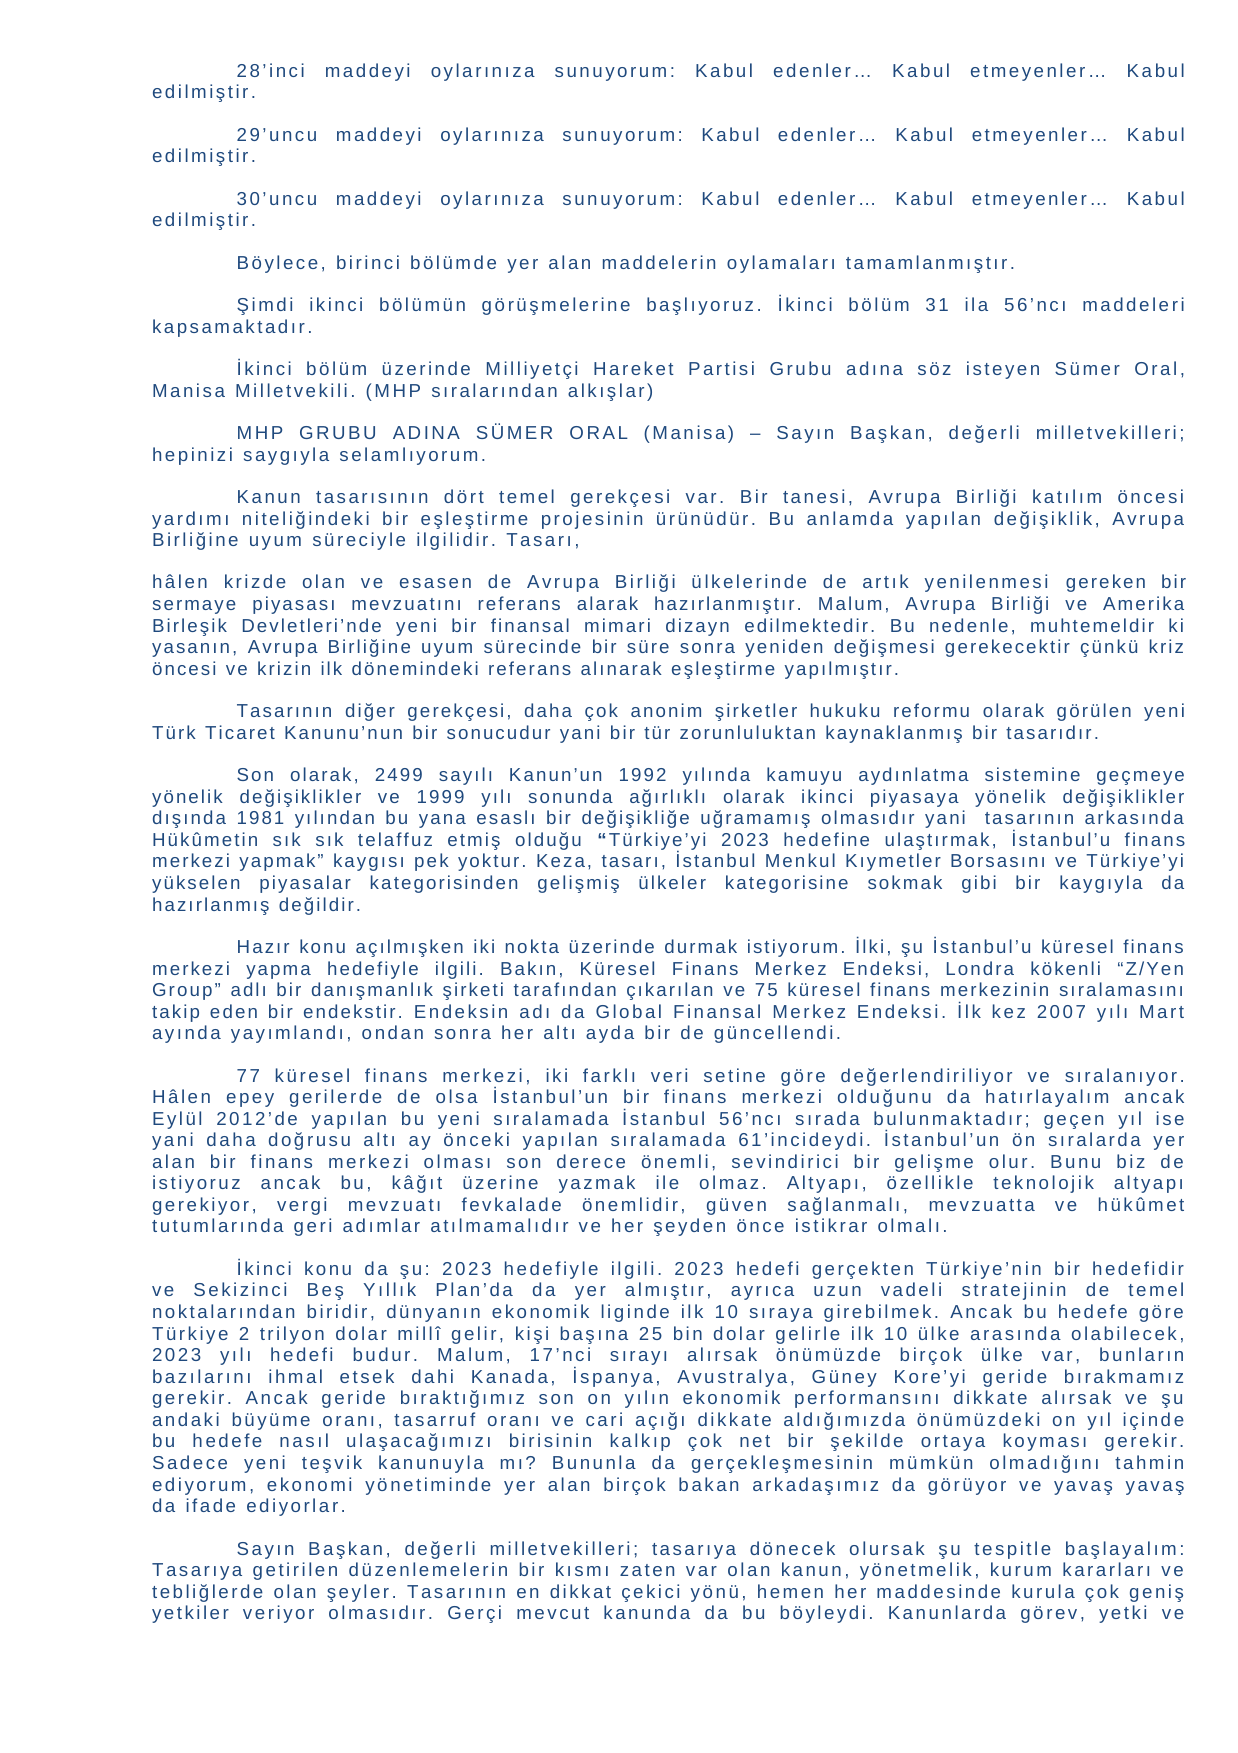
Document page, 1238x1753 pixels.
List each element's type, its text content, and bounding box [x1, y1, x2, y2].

text Tasarının diğer gerekçesi, daha çok anonim şirketler hukuku reformu olarak görülen yeni Türk Ticaret Kanunu’nun bir sonucudur yani bir tür zorunluluktan kaynaklanmış bir tasarıdır. [152, 700, 1186, 743]
text Hazır konu açılmışken iki nokta üzerinde durmak istiyorum. İlki, şu İstanbul’u küresel finans merkezi yapma hedefiyle ilgili. Bakın, Küresel Finans Merkez Endeksi, Londra kökenli “Z/Yen Group” adlı bir danışmanlık şirketi tarafından çıkarılan ve 75 küresel finans merkezinin sıralamasını takip eden bir endekstir. Endeksin adı da Global Finansal Merkez Endeksi. İlk kez 2007 yılı Mart ayında yayımlandı, ondan sonra her altı ayda bir de güncellendi. [152, 936, 1186, 1043]
text MHP GRUBU ADINA SÜMER ORAL (Manisa) – Sayın Başkan, değerli milletvekilleri; hepinizi saygıyla selamlıyorum. [152, 422, 1186, 465]
text İkinci konu da şu: 2023 hedefiyle ilgili. 2023 hedefi gerçekten Türkiye’nin bir hedefidir ve Sekizinci Beş Yıllık Plan’da da yer almıştır, ayrıca uzun vadeli stratejinin de temel noktalarından biridir, dünyanın ekonomik liginde ilk 10 sıraya girebilmek. Ancak bu hedefe göre Türkiye 2 trilyon dolar millî gelir, kişi başına 25 bin dolar gelirle ilk 10 ülke arasında olabilecek, 2023 yılı hedefi budur. Malum, 17’nci sırayı alırsak önümüzde birçok ülke var, bunların bazılarını ihmal etsek dahi Kanada, İspanya, Avustralya, Güney Kore’yi geride bırakmamız gerekir. Ancak geride bıraktığımız son on yılın ekonomik performansını dikkate alırsak ve şu andaki büyüme oranı, tasarruf oranı ve cari açığı dikkate aldığımızda önümüzdeki on yıl içinde bu hedefe nasıl ulaşacağımızı birisinin kalkıp çok net bir şekilde ortaya koyması gerekir. Sadece yeni teşvik kanunuyla mı? Bununla da gerçekleşmesinin mümkün olmadığını tahmin ediyorum, ekonomi yönetiminde yer alan birçok bakan arkadaşımız da görüyor ve yavaş yavaş da ifade ediyorlar. [152, 1258, 1186, 1516]
text 77 küresel finans merkezi, iki farklı veri setine göre değerlendiriliyor ve sıralanıyor. Hâlen epey gerilerde de olsa İstanbul’un bir finans merkezi olduğunu da hatırlayalım ancak Eylül 2012’de yapılan bu yeni sıralamada İstanbul 56’ncı sırada bulunmaktadır; geçen yıl ise yani daha doğrusu altı ay önceki yapılan sıralamada 61’incideydi. İstanbul’un ön sıralarda yer alan bir finans merkezi olması son derece önemli, sevindirici bir gelişme olur. Bunu biz de istiyoruz ancak bu, kâğıt üzerine yazmak ile olmaz. Altyapı, özellikle teknolojik altyapı gerekiyor, vergi mevzuatı fevkalade önemlidir, güven sağlanmalı, mevzuatta ve hükûmet tutumlarında geri adımlar atılmamalıdır ve her şeyden önce istikrar olmalı. [152, 1064, 1186, 1237]
text Son olarak, 2499 sayılı Kanun’un 1992 yılında kamuyu aydınlatma sistemine geçmeye yönelik değişiklikler ve 1999 yılı sonunda ağırlıklı olarak ikinci piyasaya yönelik değişiklikler dışında 1981 yılından bu yana esaslı bir değişikliğe uğramamış olmasıdır yani tasarının arkasında Hükûmetin sık sık telaffuz etmiş olduğu “Türkiye’yi 2023 hedefine ulaştırmak, İstanbul’u finans merkezi yapmak” kaygısı pek yoktur. Keza, tasarı, İstanbul Menkul Kıymetler Borsasını ve Türkiye’yi yükselen piyasalar kategorisinden gelişmiş ülkeler kategorisine sokmak gibi bir kaygıyla da hazırlanmış değildir. [152, 764, 1186, 915]
text 28’inci maddeyi oylarınıza sunuyorum: Kabul edenler… Kabul etmeyenler… Kabul edilmiştir. [152, 60, 1186, 103]
text Böylece, birinci bölümde yer alan maddelerin oylamaları tamamlanmıştır. [152, 252, 1186, 273]
text 30’uncu maddeyi oylarınıza sunuyorum: Kabul edenler… Kabul etmeyenler… Kabul edilmiştir. [152, 188, 1186, 231]
text Kanun tasarısının dört temel gerekçesi var. Bir tanesi, Avrupa Birliği katılım öncesi yardımı niteliğindeki bir eşleştirme projesinin ürünüdür. Bu anlamda yapılan değişiklik, Avrupa Birliğine uyum süreciyle ilgilidir. Tasarı, [152, 486, 1186, 551]
text Şimdi ikinci bölümün görüşmelerine başlıyoruz. İkinci bölüm 31 ila 56’ncı maddeleri kapsamaktadır. [152, 294, 1186, 337]
text İkinci bölüm üzerinde Milliyetçi Hareket Partisi Grubu adına söz isteyen Sümer Oral, Manisa Milletvekili. (MHP sıralarından alkışlar) [152, 358, 1186, 401]
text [152, 1537, 1186, 1623]
text hâlen krizde olan ve esasen de Avrupa Birliği ülkelerinde de artık yenilenmesi gereken bir sermaye piyasası mevzuatını referans alarak hazırlanmıştır. Malum, Avrupa Birliği ve Amerika Birleşik Devletleri’nde yeni bir finansal mimari dizayn edilmektedir. Bu nedenle, muhtemeldir ki yasanın, Avrupa Birliğine uyum sürecinde bir süre sonra yeniden değişmesi gerekecektir çünkü kriz öncesi ve krizin ilk dönemindeki referans alınarak eşleştirme yapılmıştır. [152, 571, 1186, 679]
text 29’uncu maddeyi oylarınıza sunuyorum: Kabul edenler… Kabul etmeyenler… Kabul edilmiştir. [152, 124, 1186, 167]
